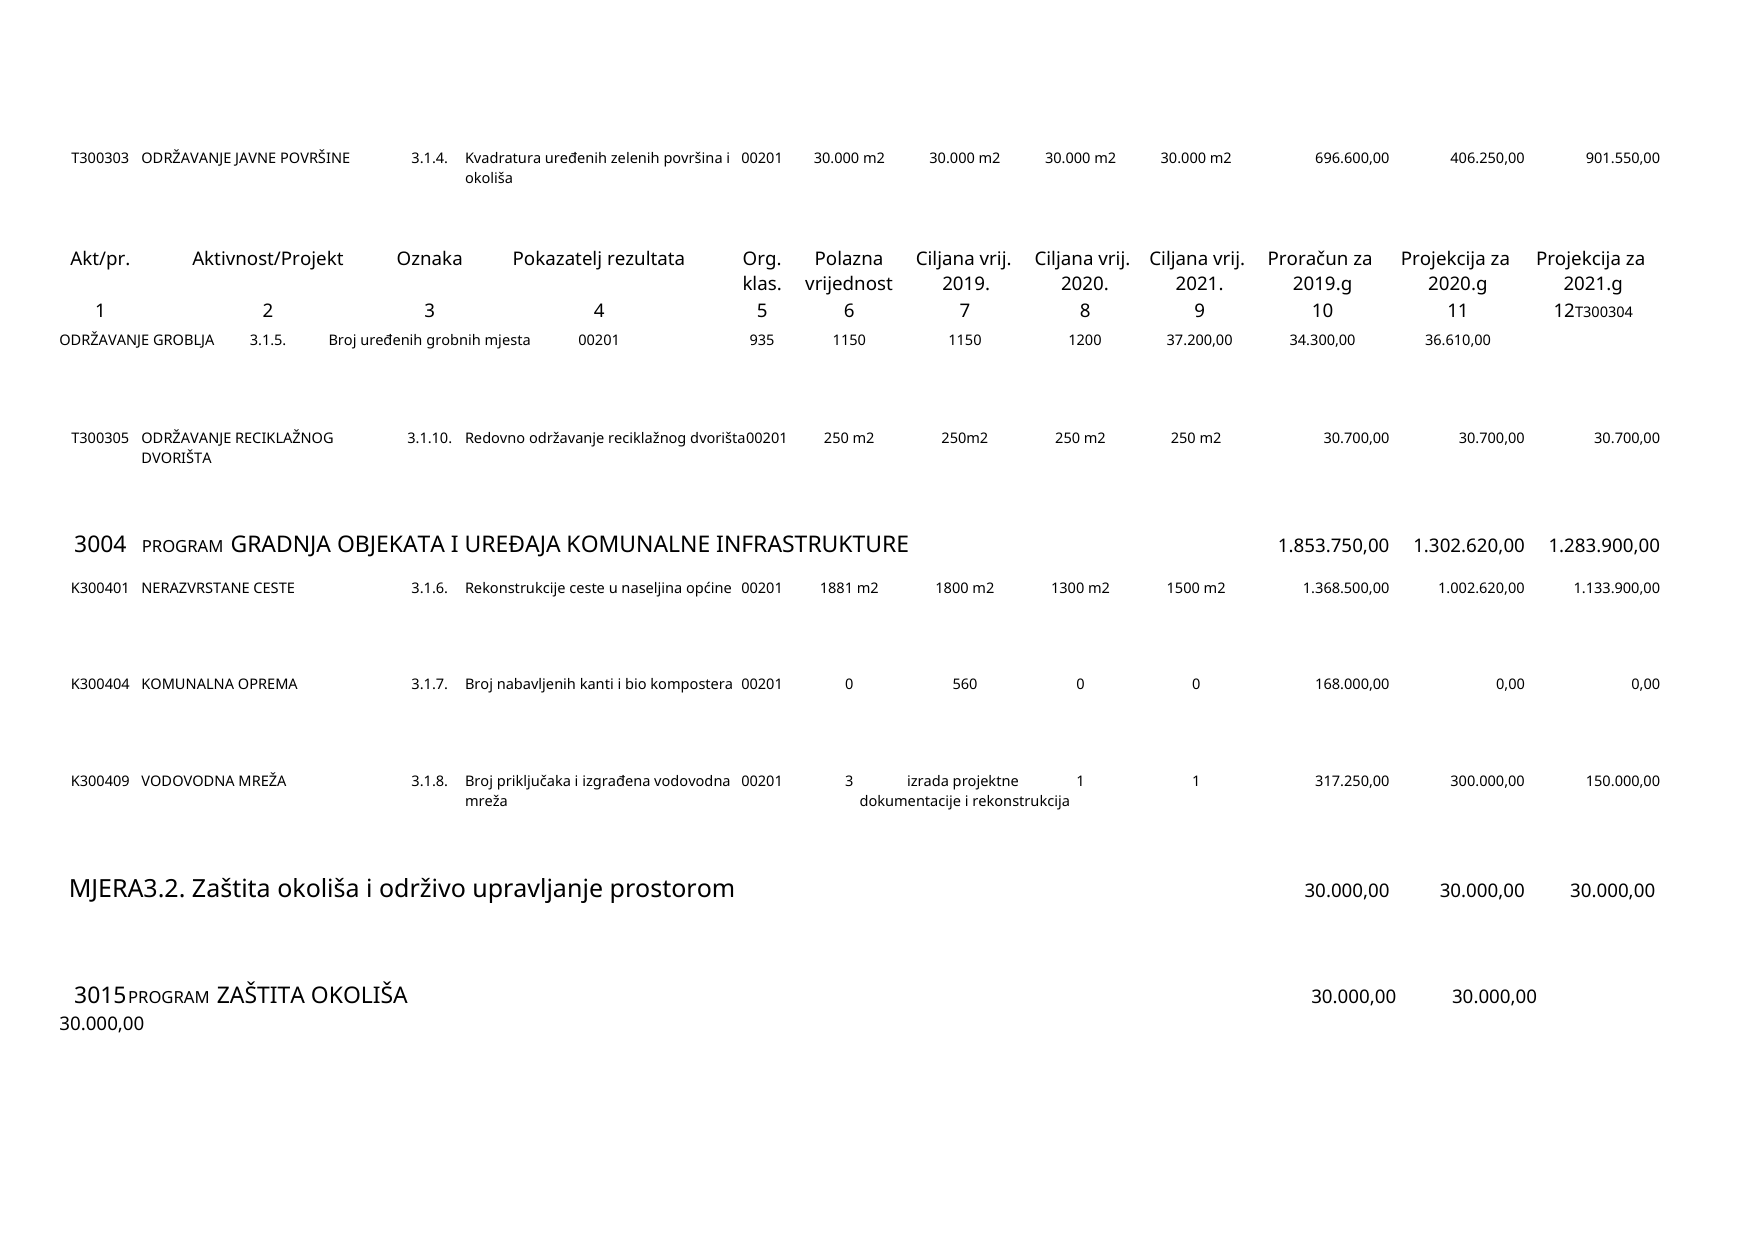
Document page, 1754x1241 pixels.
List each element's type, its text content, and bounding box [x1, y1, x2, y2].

text K300401 NERAZVRSTANE CESTE 3.1.6. Rekonstrukcije ceste u naseljina općine 00201 1881 m2 1800 m2 1300 m2 1500 m2 1.368.500,00 1.002.620,00 1.133.900,00 [59, 578, 1648, 597]
text mreža dokumentacije i rekonstrukcija [59, 790, 1648, 810]
text T300303 ODRŽAVANJE JAVNE POVRŠINE 3.1.4. Kvadratura uređenih zelenih površina i 00201 30.000 m2 30.000 m2 30.000 m2 30.000 m2 696.600,00 406.250,00 901.550,00 [59, 148, 1648, 168]
text DVORIŠTA [59, 448, 1648, 467]
text 3015 PROGRAM ZAŠTITA OKOLIŠA 30.000,00 30.000,00 30.000,00 [59, 979, 1648, 1036]
text MJERA3.2. Zaštita okoliša i održivo upravljanje prostorom 30.000,00 30.000,00 30.000,00 [59, 871, 1648, 905]
text 3004 PROGRAM GRADNJA OBJEKATA I UREĐAJA KOMUNALNE INFRASTRUKTURE 1.853.750,00 1.302.620,00 1.283.900,00 [59, 528, 1648, 559]
text 1 2 3 4 5 6 7 8 9 10 11 12T300304 ODRŽAVANJE GROBLJA 3.1.5. Broj uređenih grobnih mjesta 00201 935 1150 1150 1200 37.200,00 34.300,00 36.610,00 [59, 297, 1648, 351]
text okoliša [59, 168, 1648, 187]
text Akt/pr. Aktivnost/Projekt Oznaka Pokazatelj rezultata Org. Polazna Ciljana vrij. Ciljana vrij. Ciljana vrij. Proračun za Projekcija za Projekcija za [59, 245, 1648, 271]
text klas. vrijednost 2019. 2020. 2021. 2019.g 2020.g 2021.g [59, 271, 1648, 296]
text K300409 VODOVODNA MREŽA 3.1.8. Broj priključaka i izgrađena vodovodna 00201 3 izrada projektne 1 1 317.250,00 300.000,00 150.000,00 [59, 771, 1648, 790]
text T300305 ODRŽAVANJE RECIKLAŽNOG 3.1.10. Redovno održavanje reciklažnog dvorišta 00201 250 m2 250m2 250 m2 250 m2 30.700,00 30.700,00 30.700,00 [59, 428, 1648, 448]
text K300404 KOMUNALNA OPREMA 3.1.7. Broj nabavljenih kanti i bio kompostera 00201 0 560 0 0 168.000,00 0,00 0,00 [59, 674, 1648, 694]
